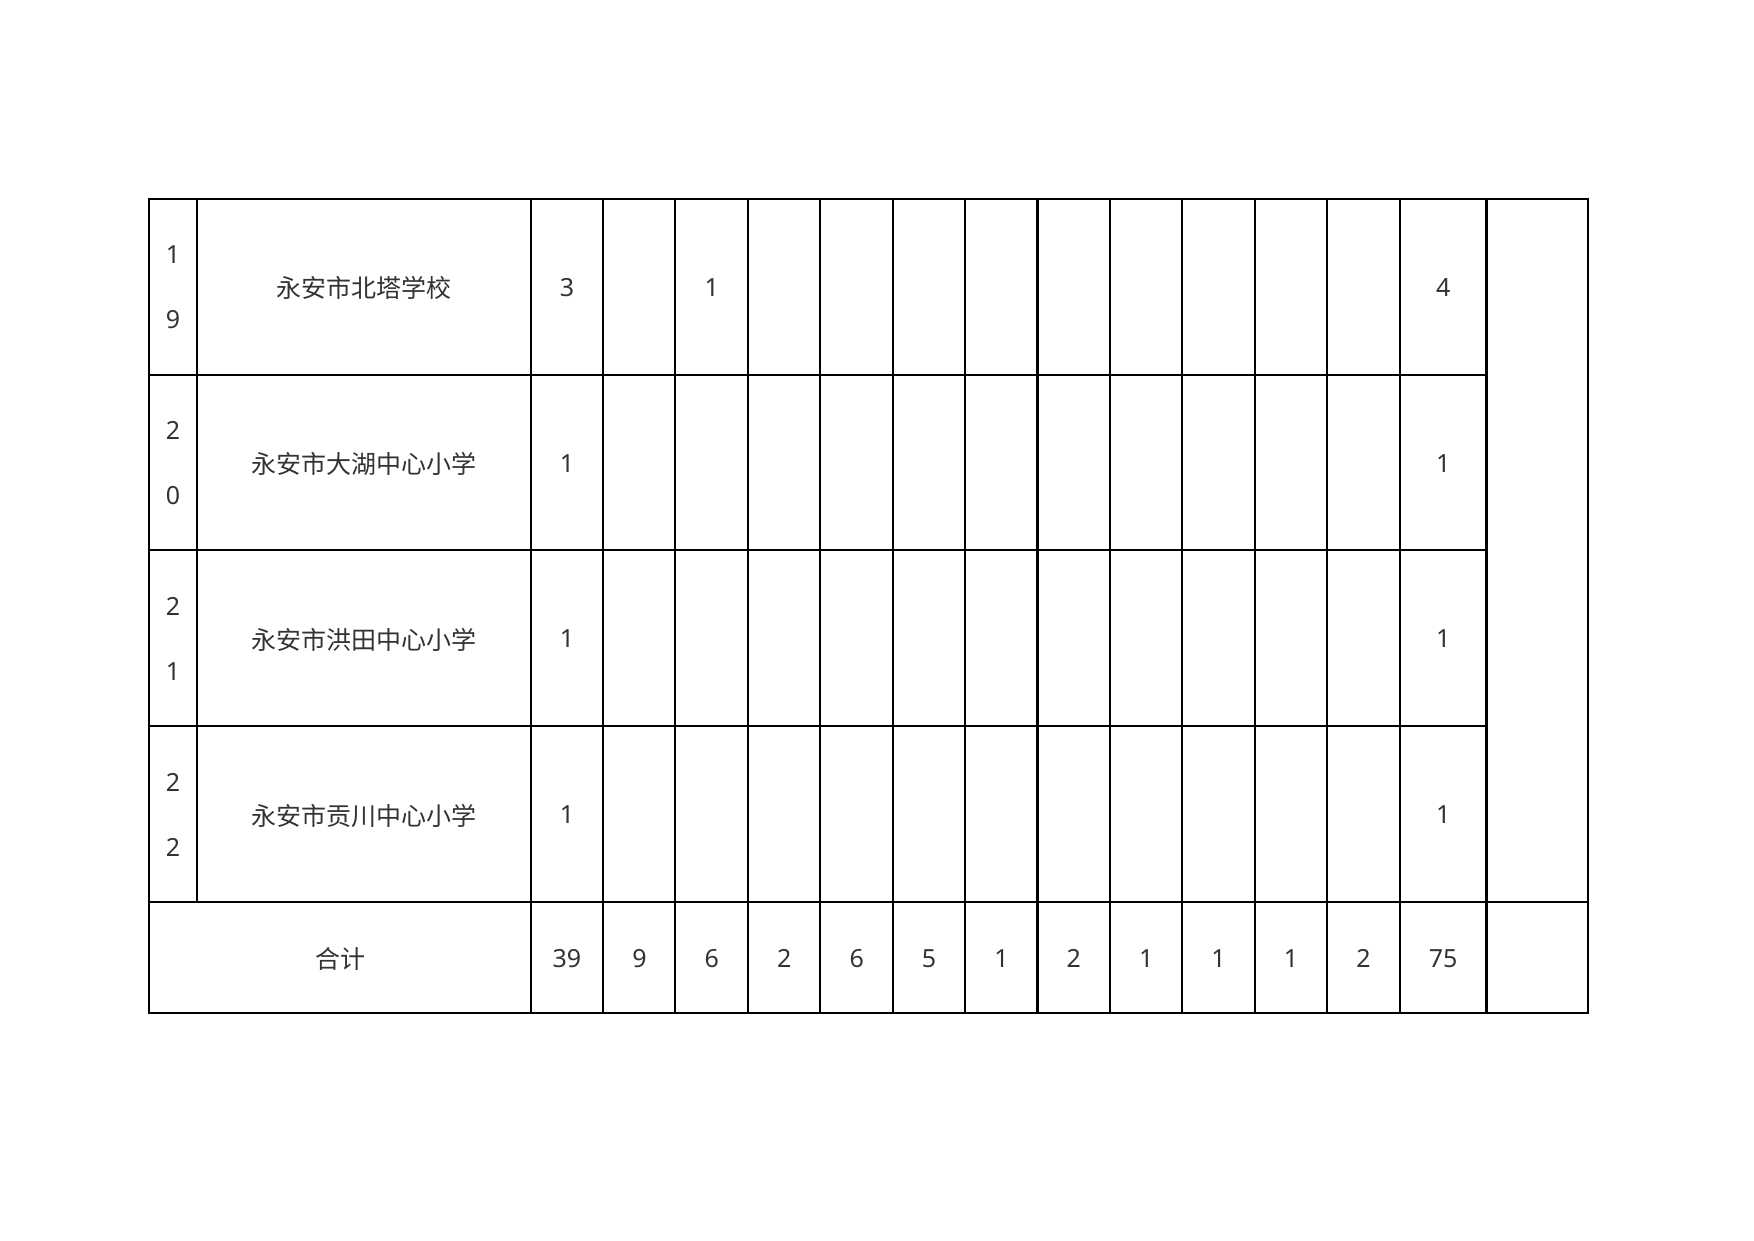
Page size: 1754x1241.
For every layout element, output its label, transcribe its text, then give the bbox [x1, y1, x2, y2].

table_cell 1 [966, 903, 1036, 1012]
table_cell [1256, 551, 1326, 725]
table_cell 3 [532, 200, 602, 373]
table_cell 2 [749, 903, 819, 1012]
table_cell [1488, 903, 1587, 1012]
table_cell [1039, 200, 1109, 373]
table_cell [676, 376, 747, 549]
table_cell [894, 376, 964, 549]
table_cell [604, 551, 674, 725]
table_cell [1256, 727, 1326, 901]
table_cell 9 [604, 903, 674, 1012]
table_cell 1 [1401, 727, 1485, 901]
table_cell [676, 551, 747, 725]
table_cell [1039, 551, 1109, 725]
table_cell [821, 376, 892, 549]
table_cell 1 [1401, 551, 1485, 725]
table_cell 1 [676, 200, 747, 373]
table_cell 1 [1256, 903, 1326, 1012]
table_cell 永安市北塔学校 [198, 200, 530, 373]
table_cell [1183, 200, 1254, 373]
table_cell [1183, 376, 1254, 549]
table_cell 6 [676, 903, 747, 1012]
table_cell [749, 727, 819, 901]
table_cell 1 [1401, 376, 1485, 549]
table_cell 6 [821, 903, 892, 1012]
table_cell [894, 551, 964, 725]
table_cell [1111, 200, 1181, 373]
table_cell 2 [1328, 903, 1399, 1012]
table_cell [676, 727, 747, 901]
table_cell 21 [150, 551, 196, 725]
table_cell [1256, 200, 1326, 373]
table_cell 19 [150, 200, 196, 373]
table_cell 永安市贡川中心小学 [198, 727, 530, 901]
table_cell [1328, 376, 1399, 549]
table_cell [1039, 727, 1109, 901]
table_cell 22 [150, 727, 196, 901]
table_cell [1111, 727, 1181, 901]
table_cell [821, 200, 892, 373]
table_cell 合计 [150, 903, 530, 1012]
table_cell [1111, 376, 1181, 549]
table_cell 39 [532, 903, 602, 1012]
table_cell [966, 376, 1036, 549]
table_cell [821, 727, 892, 901]
table_cell [749, 551, 819, 725]
table_cell 2 [1039, 903, 1109, 1012]
table_cell [604, 727, 674, 901]
table_cell [1111, 551, 1181, 725]
table_cell [821, 551, 892, 725]
table_cell 永安市大湖中心小学 [198, 376, 530, 549]
table_cell [1183, 551, 1254, 725]
table_cell 1 [532, 551, 602, 725]
table_cell 20 [150, 376, 196, 549]
table_cell [966, 727, 1036, 901]
table_cell 1 [532, 376, 602, 549]
table_cell [604, 200, 674, 373]
table_cell [604, 376, 674, 549]
table_cell 5 [894, 903, 964, 1012]
table_cell [1183, 727, 1254, 901]
table_cell 75 [1401, 903, 1485, 1012]
table_cell [1256, 376, 1326, 549]
table_cell [749, 200, 819, 373]
table_cell 1 [1111, 903, 1181, 1012]
table_cell [749, 376, 819, 549]
table_cell [966, 551, 1036, 725]
table_cell 1 [532, 727, 602, 901]
table_cell 4 [1401, 200, 1485, 373]
table_cell [1328, 200, 1399, 373]
table_cell [966, 200, 1036, 373]
table_cell 永安市洪田中心小学 [198, 551, 530, 725]
table_cell [894, 727, 964, 901]
table_cell 1 [1183, 903, 1254, 1012]
table_cell [1328, 727, 1399, 901]
table_cell [1328, 551, 1399, 725]
table_cell [1039, 376, 1109, 549]
table_cell [894, 200, 964, 373]
